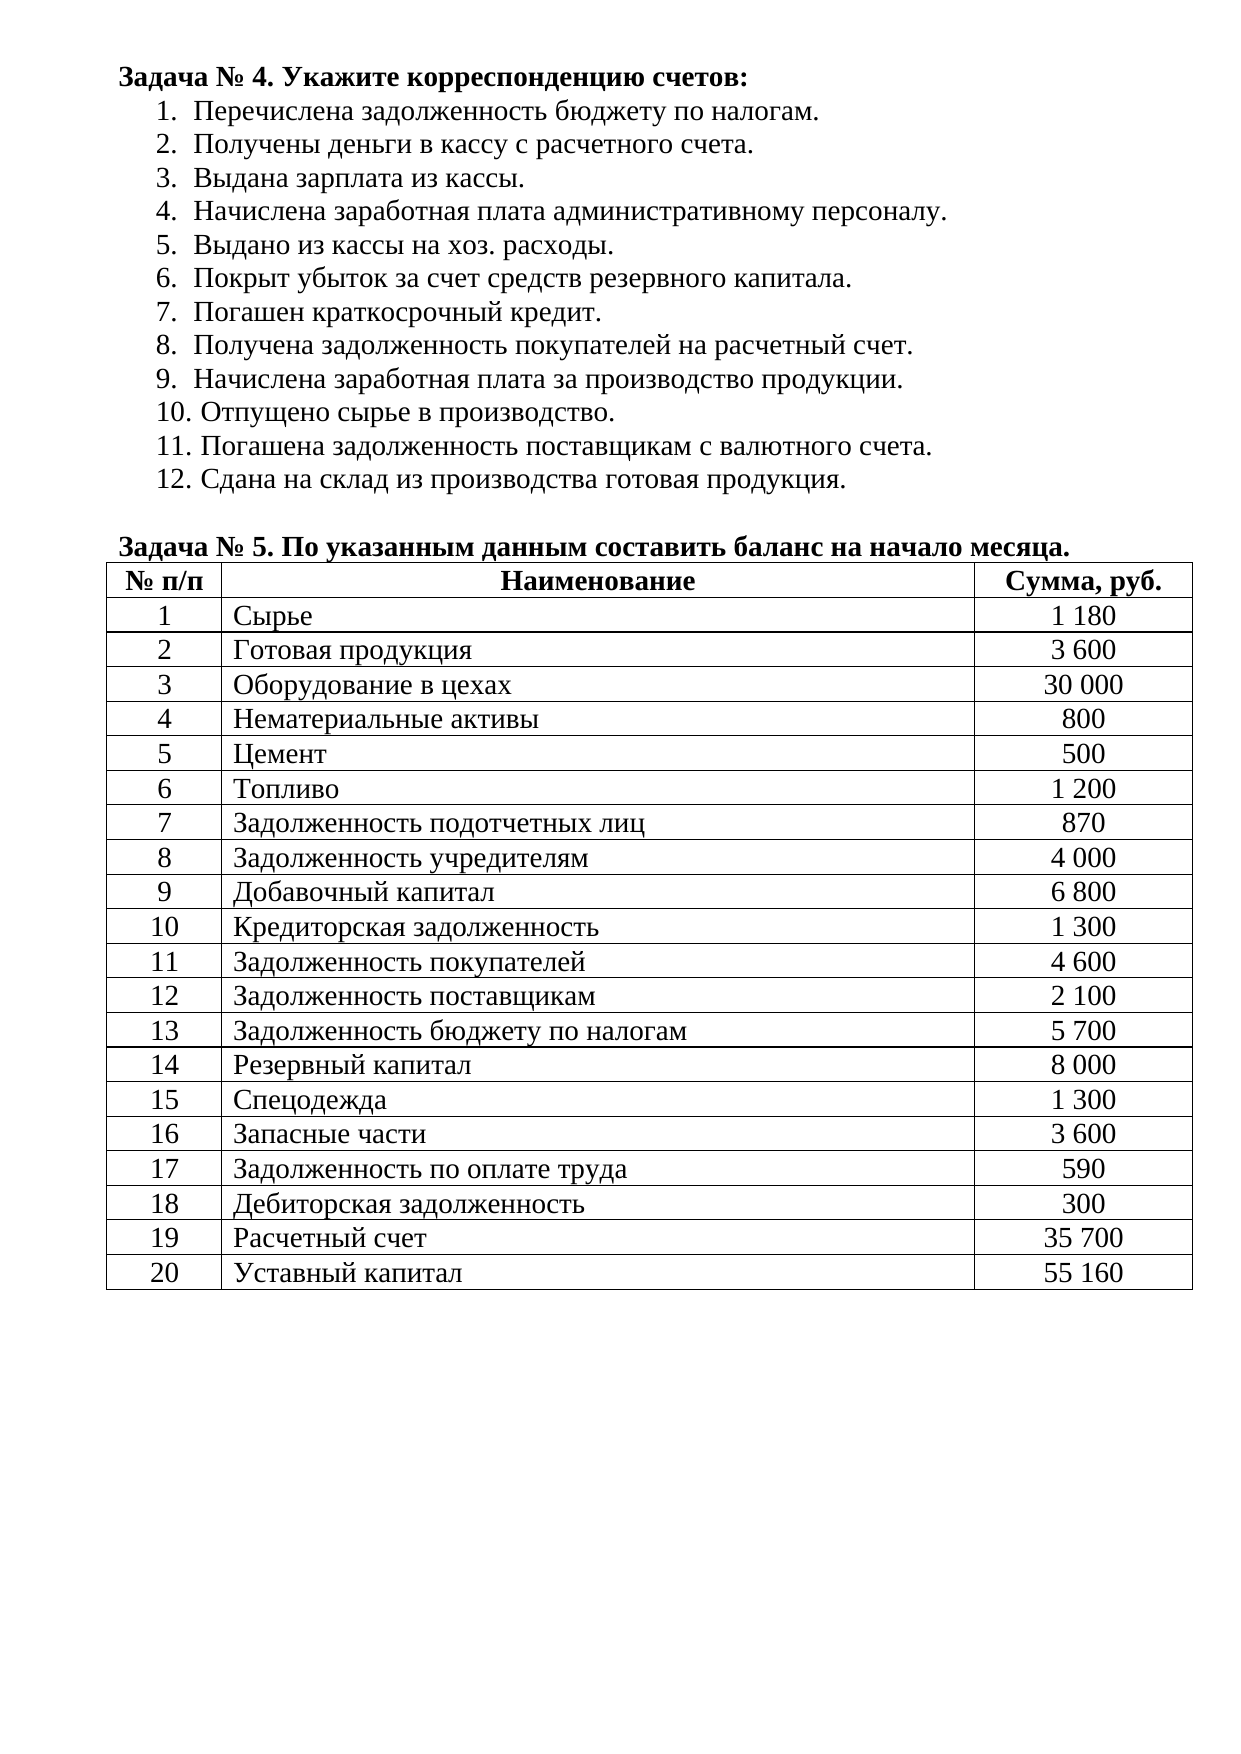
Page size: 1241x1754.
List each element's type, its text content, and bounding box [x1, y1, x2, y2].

table_cell Кредиторская задолженность [222, 909, 974, 943]
table_cell Добавочный капитал [222, 875, 974, 908]
table_cell 6 [107, 771, 221, 804]
table_cell 3 600 [975, 1117, 1192, 1150]
table_cell 4 000 [975, 840, 1192, 873]
table_cell Дебиторская задолженность [222, 1186, 974, 1219]
table_cell 13 [107, 1013, 221, 1046]
table_cell 500 [975, 736, 1192, 770]
table_cell 19 [107, 1220, 221, 1254]
list Отпущено сырье в производство. [156, 394, 1181, 428]
table_cell 3 600 [975, 633, 1192, 666]
table_cell 7 [107, 805, 221, 839]
list Начислена заработная плата административному персоналу. [156, 193, 1181, 227]
table_cell 590 [975, 1151, 1192, 1185]
list Покрыт убыток за счет средств резервного капитала. [156, 260, 1181, 294]
list Сдана на склад из производства готовая продукция. [156, 462, 1181, 495]
table_cell Задолженность учредителям [222, 840, 974, 873]
list Перечислена задолженность бюджету по налогам. [156, 93, 1181, 126]
table_cell 870 [975, 805, 1192, 839]
table_cell Нематериальные активы [222, 702, 974, 735]
table_cell 2 100 [975, 978, 1192, 1012]
table_cell Спецодежда [222, 1082, 974, 1116]
table_cell Задолженность подотчетных лиц [222, 805, 974, 839]
list Получена задолженность покупателей на расчетный счет. [156, 327, 1181, 361]
table_cell Запасные части [222, 1117, 974, 1150]
table_cell Задолженность покупателей [222, 944, 974, 977]
table_cell Оборудование в цехах [222, 667, 974, 701]
table_cell 55 160 [975, 1255, 1192, 1288]
table_header Наименование [222, 563, 974, 597]
list Выдана зарплата из кассы. [156, 160, 1181, 193]
table_header Сумма, руб. [975, 563, 1192, 597]
table_cell 9 [107, 875, 221, 908]
table_cell 2 [107, 633, 221, 666]
table_cell 1 300 [975, 1082, 1192, 1116]
table_cell 1 [107, 598, 221, 631]
table_cell Задолженность поставщикам [222, 978, 974, 1012]
table_cell 17 [107, 1151, 221, 1185]
table_cell 8 000 [975, 1048, 1192, 1081]
table_cell 35 700 [975, 1220, 1192, 1254]
table_cell 16 [107, 1117, 221, 1150]
table_cell 18 [107, 1186, 221, 1219]
table_cell 1 200 [975, 771, 1192, 804]
table_cell 300 [975, 1186, 1192, 1219]
table_cell 8 [107, 840, 221, 873]
table_cell 3 [107, 667, 221, 701]
list Погашена задолженность поставщикам с валютного счета. [156, 428, 1181, 462]
table_cell 4 600 [975, 944, 1192, 977]
table_cell 20 [107, 1255, 221, 1288]
table_cell 800 [975, 702, 1192, 735]
list Погашен краткосрочный кредит. [156, 294, 1181, 327]
table_cell 30 000 [975, 667, 1192, 701]
table_cell Цемент [222, 736, 974, 770]
table_cell Резервный капитал [222, 1048, 974, 1081]
table_cell 15 [107, 1082, 221, 1116]
table_cell 1 180 [975, 598, 1192, 631]
list Получены деньги в кассу с расчетного счета. [156, 126, 1181, 160]
table_cell 5 700 [975, 1013, 1192, 1046]
table_cell Задолженность по оплате труда [222, 1151, 974, 1185]
table_header № п/п [107, 563, 221, 597]
table_cell 6 800 [975, 875, 1192, 908]
table_cell Уставный капитал [222, 1255, 974, 1288]
text Задача № 4. Укажите корреспонденцию счетов: [118, 59, 1181, 93]
table_cell Готовая продукция [222, 633, 974, 666]
table_cell 10 [107, 909, 221, 943]
table_cell 12 [107, 978, 221, 1012]
table_cell Топливо [222, 771, 974, 804]
table_cell Сырье [222, 598, 974, 631]
table_cell 11 [107, 944, 221, 977]
table_cell Задолженность бюджету по налогам [222, 1013, 974, 1046]
list Выдано из кассы на хоз. расходы. [156, 227, 1181, 260]
table_cell 5 [107, 736, 221, 770]
list Начислена заработная плата за производство продукции. [156, 361, 1181, 394]
table_cell 14 [107, 1048, 221, 1081]
table_cell Расчетный счет [222, 1220, 974, 1254]
table_cell 4 [107, 702, 221, 735]
table_cell 1 300 [975, 909, 1192, 943]
text Задача № 5. По указанным данным составить баланс на начало месяца. [118, 529, 1181, 562]
